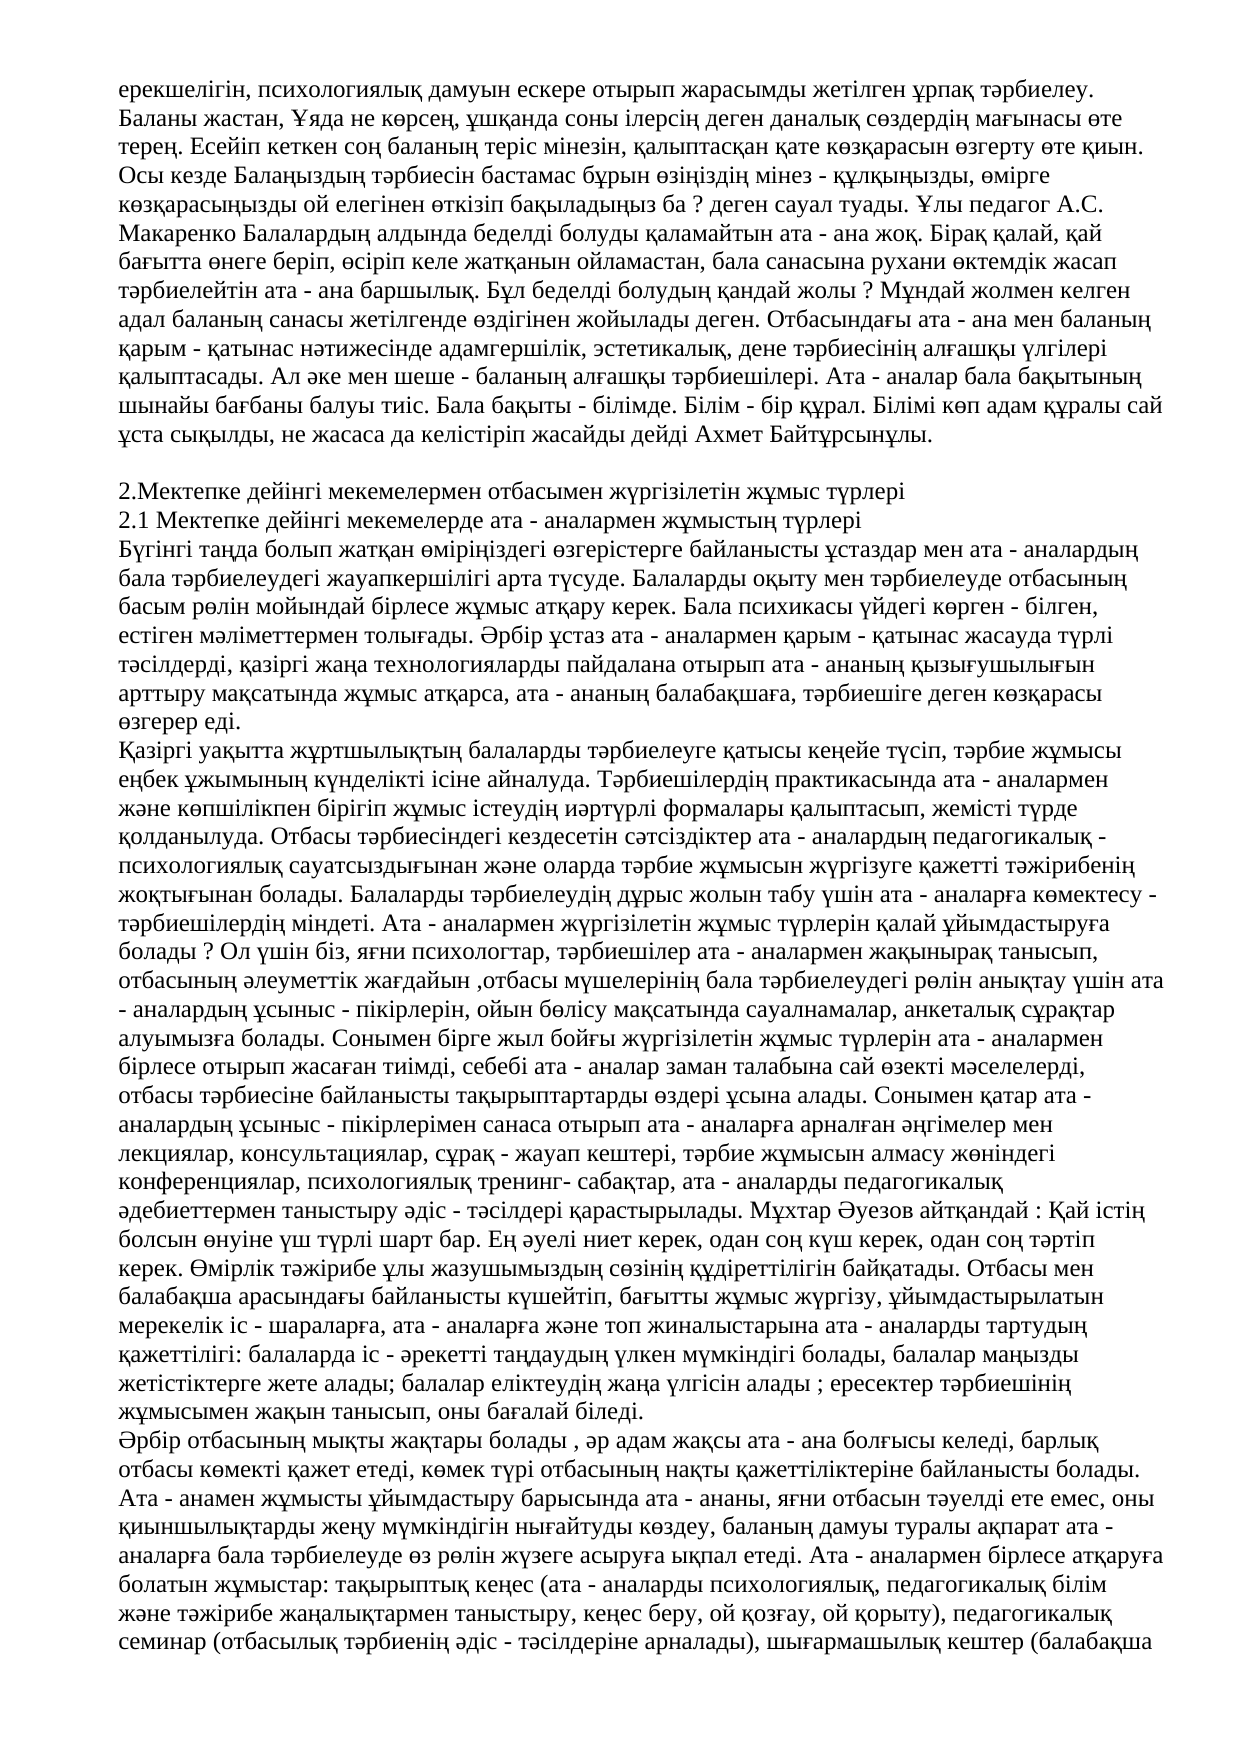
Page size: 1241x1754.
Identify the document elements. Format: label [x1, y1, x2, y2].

text [118, 74, 1167, 1655]
